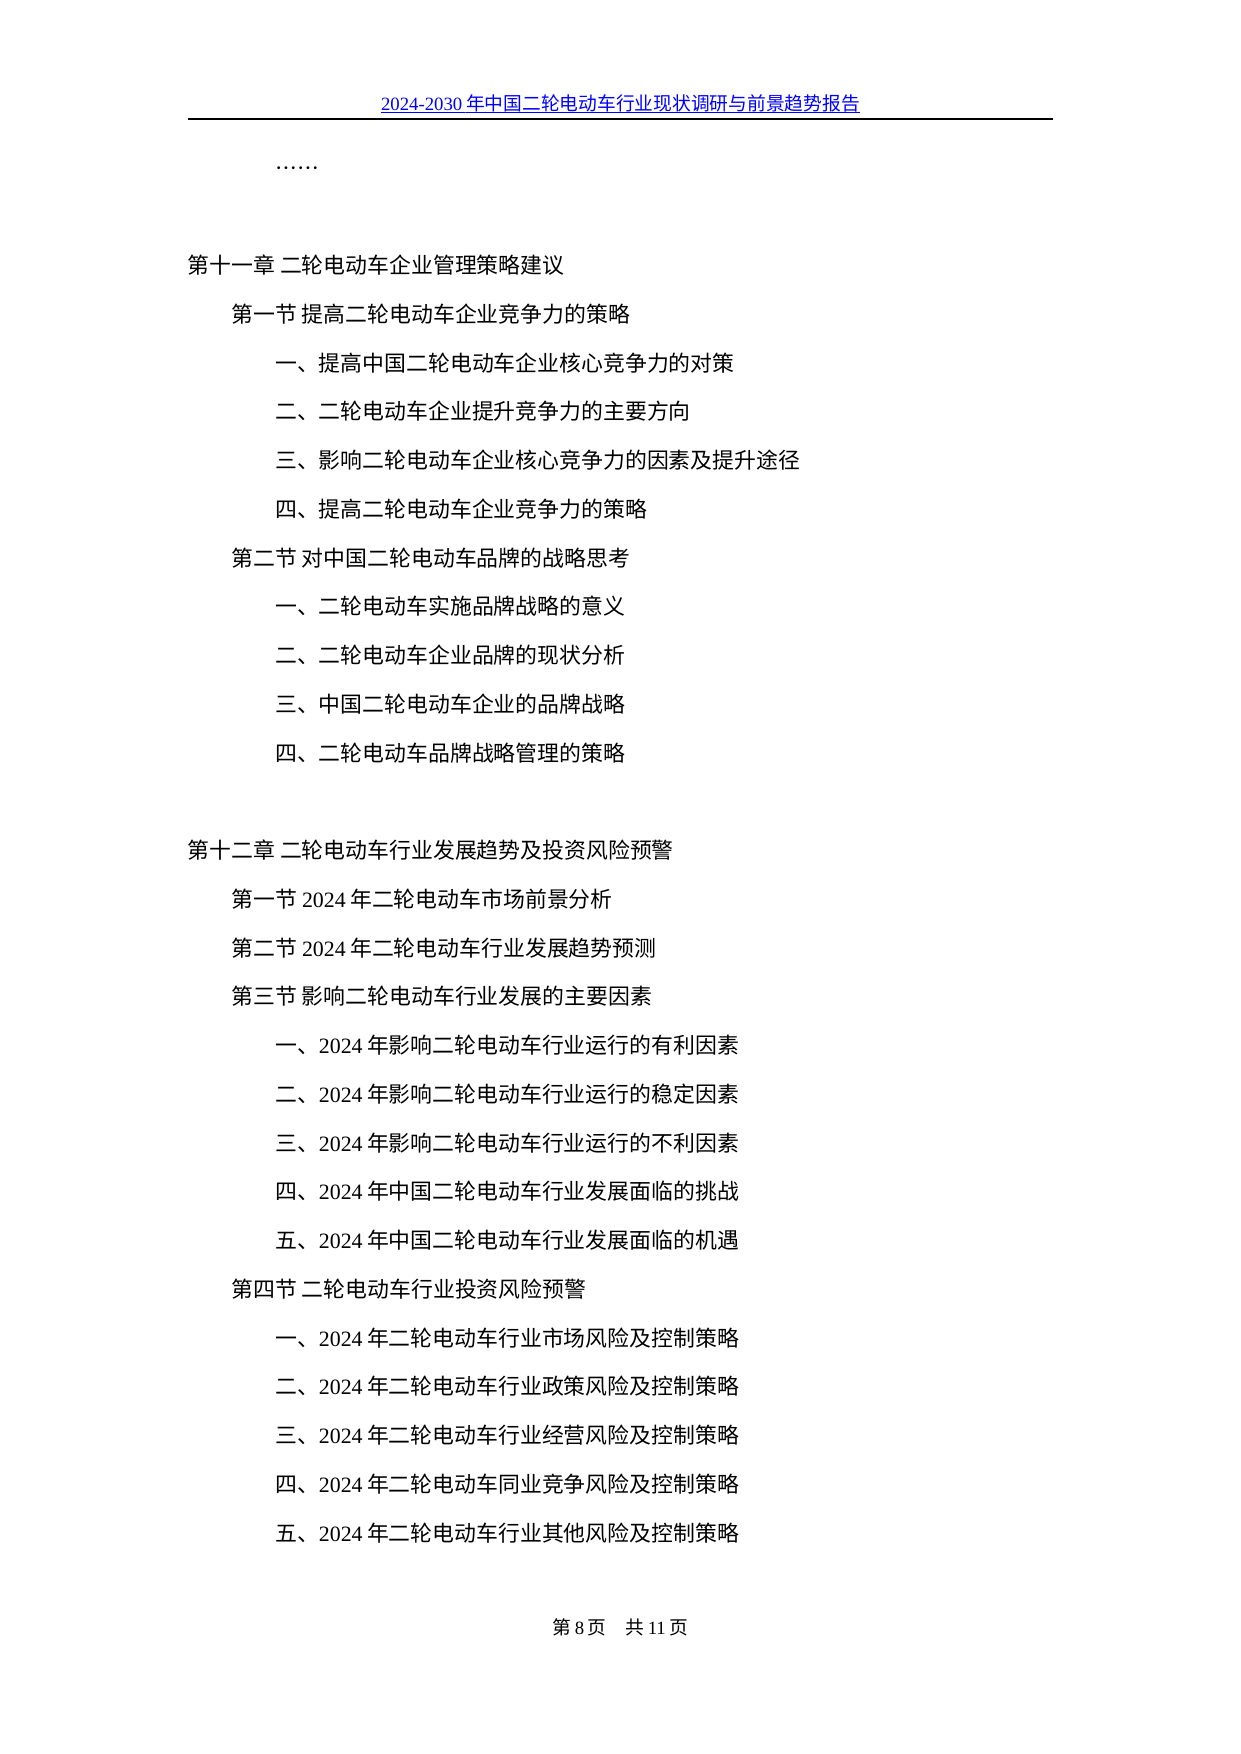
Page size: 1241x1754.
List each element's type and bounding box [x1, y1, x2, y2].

text [187, 150, 1053, 1548]
